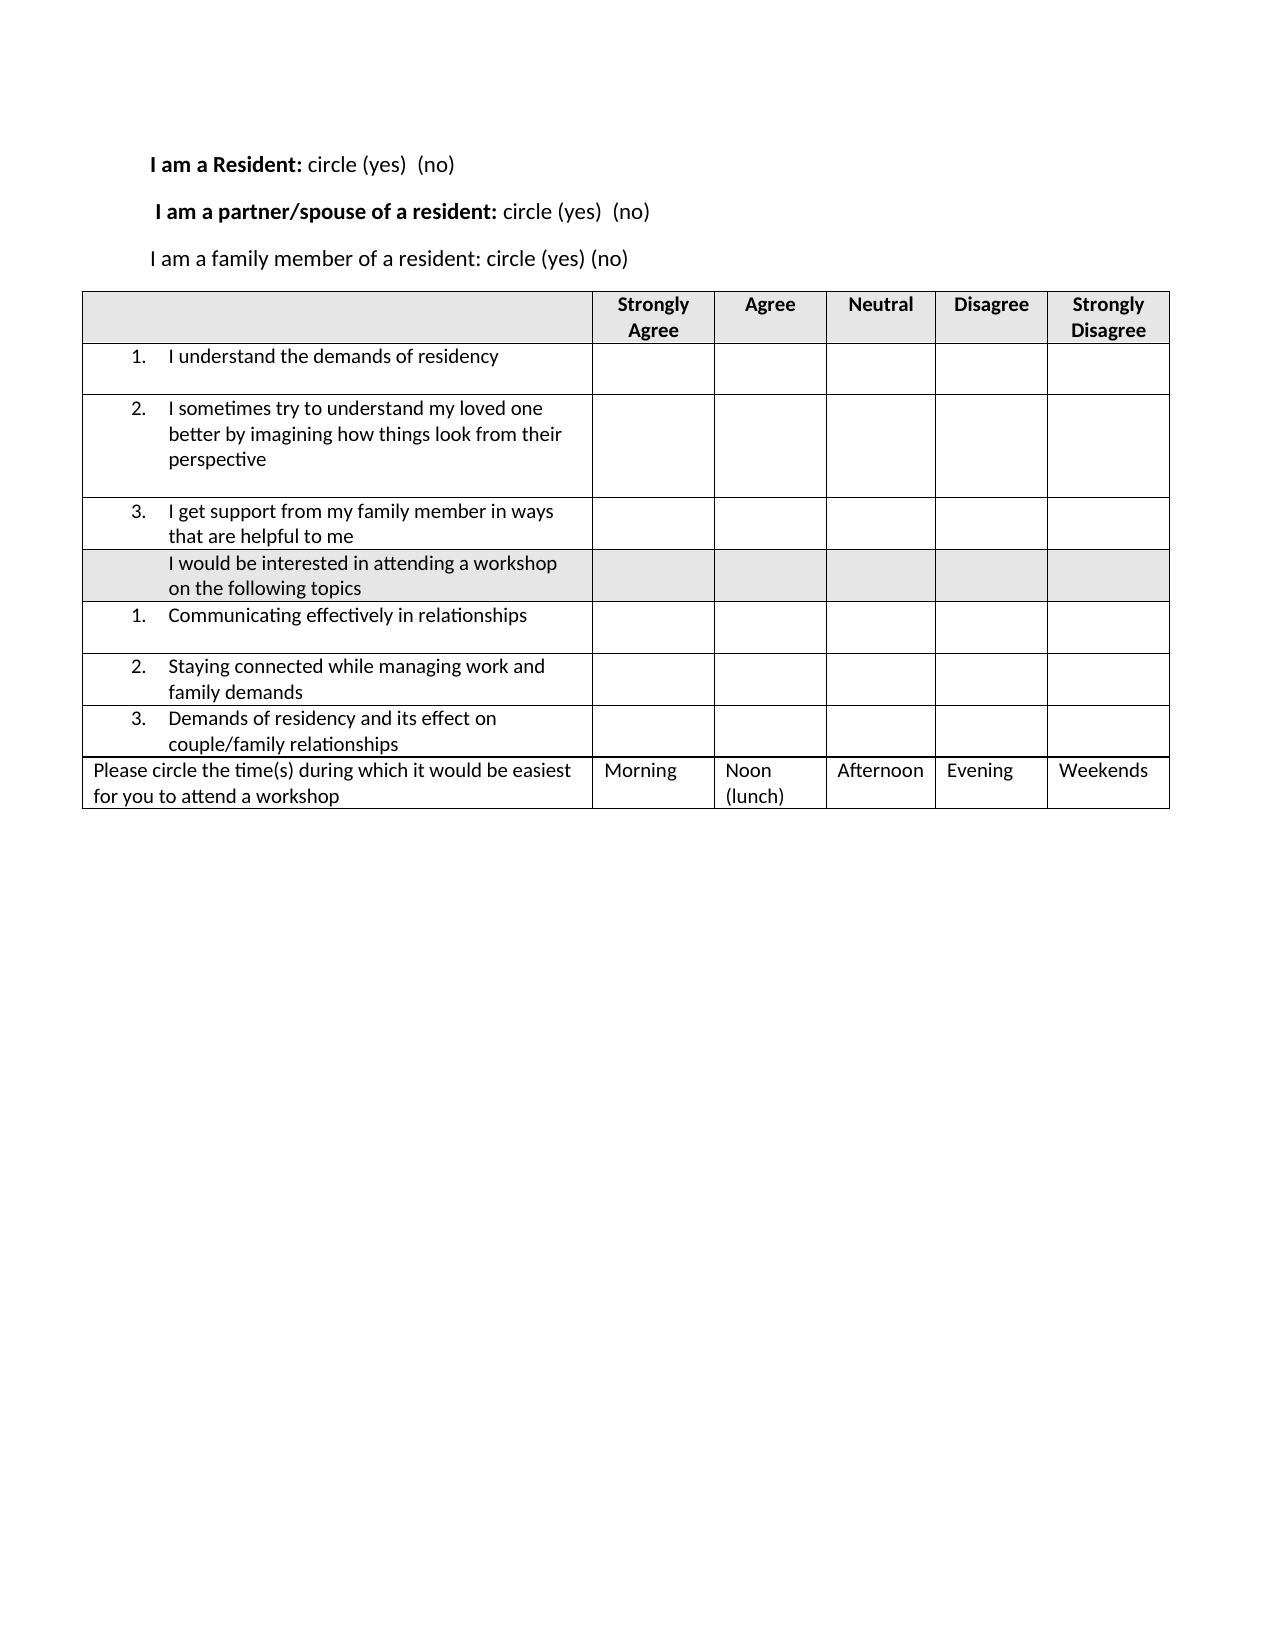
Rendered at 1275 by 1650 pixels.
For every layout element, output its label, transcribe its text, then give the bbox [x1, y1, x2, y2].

table_cell [827, 395, 935, 497]
table_cell [1048, 602, 1169, 653]
table_cell [715, 498, 826, 549]
table_cell [827, 602, 935, 653]
table_cell [936, 602, 1047, 653]
table_cell [827, 344, 935, 394]
table_cell [715, 602, 826, 653]
table_cell [715, 706, 826, 756]
table_cell [715, 550, 826, 601]
table_header Strongly Disagree [1048, 292, 1169, 342]
table_cell [936, 654, 1047, 704]
table_cell [936, 550, 1047, 601]
table_cell [593, 706, 714, 756]
table_cell [1048, 550, 1169, 601]
table_header Neutral [827, 292, 935, 342]
table_cell [827, 654, 935, 704]
table_cell Morning [593, 758, 714, 808]
table_cell [715, 395, 826, 497]
table_cell Evening [936, 758, 1047, 808]
table_header Agree [715, 292, 826, 342]
table_cell [593, 395, 714, 497]
table_cell [936, 344, 1047, 394]
table_cell I get support from my family member in ways that are helpful to me [83, 498, 592, 549]
table_cell [593, 498, 714, 549]
table_cell Afternoon [827, 758, 935, 808]
text I am a partner/spouse of a resident: circle (yes) (no) [150, 197, 1125, 225]
table_header Disagree [936, 292, 1047, 342]
table_cell [715, 654, 826, 704]
table_cell Staying connected while managing work and family demands [83, 654, 592, 704]
table_cell Please circle the time(s) during which it would be easiest for you to attend a workshop [83, 758, 592, 808]
table_cell Demands of residency and its effect on couple/family relationships [83, 706, 592, 756]
table_cell [936, 498, 1047, 549]
table_cell Weekends [1048, 758, 1169, 808]
text I am a Resident: circle (yes) (no) [150, 150, 1125, 178]
table_cell Communicating effectively in relationships [83, 602, 592, 653]
table_cell [715, 344, 826, 394]
table_cell Noon (lunch) [715, 758, 826, 808]
table_cell [593, 602, 714, 653]
table_cell I understand the demands of residency [83, 344, 592, 394]
table_cell [936, 706, 1047, 756]
table_cell [593, 550, 714, 601]
text I am a family member of a resident: circle (yes) (no) [150, 244, 1125, 272]
table_cell [1048, 395, 1169, 497]
table_cell [936, 395, 1047, 497]
table_cell [1048, 498, 1169, 549]
table_cell [827, 550, 935, 601]
table_cell I would be interested in attending a workshop on the following topics [83, 550, 592, 601]
table_cell [827, 706, 935, 756]
table_header [83, 292, 592, 342]
table_cell [1048, 344, 1169, 394]
table_cell I sometimes try to understand my loved one better by imagining how things look from their perspective [83, 395, 592, 497]
table_header Strongly Agree [593, 292, 714, 342]
table_cell [593, 654, 714, 704]
table_cell [593, 344, 714, 394]
table_cell [827, 498, 935, 549]
table_cell [1048, 654, 1169, 704]
table_cell [1048, 706, 1169, 756]
